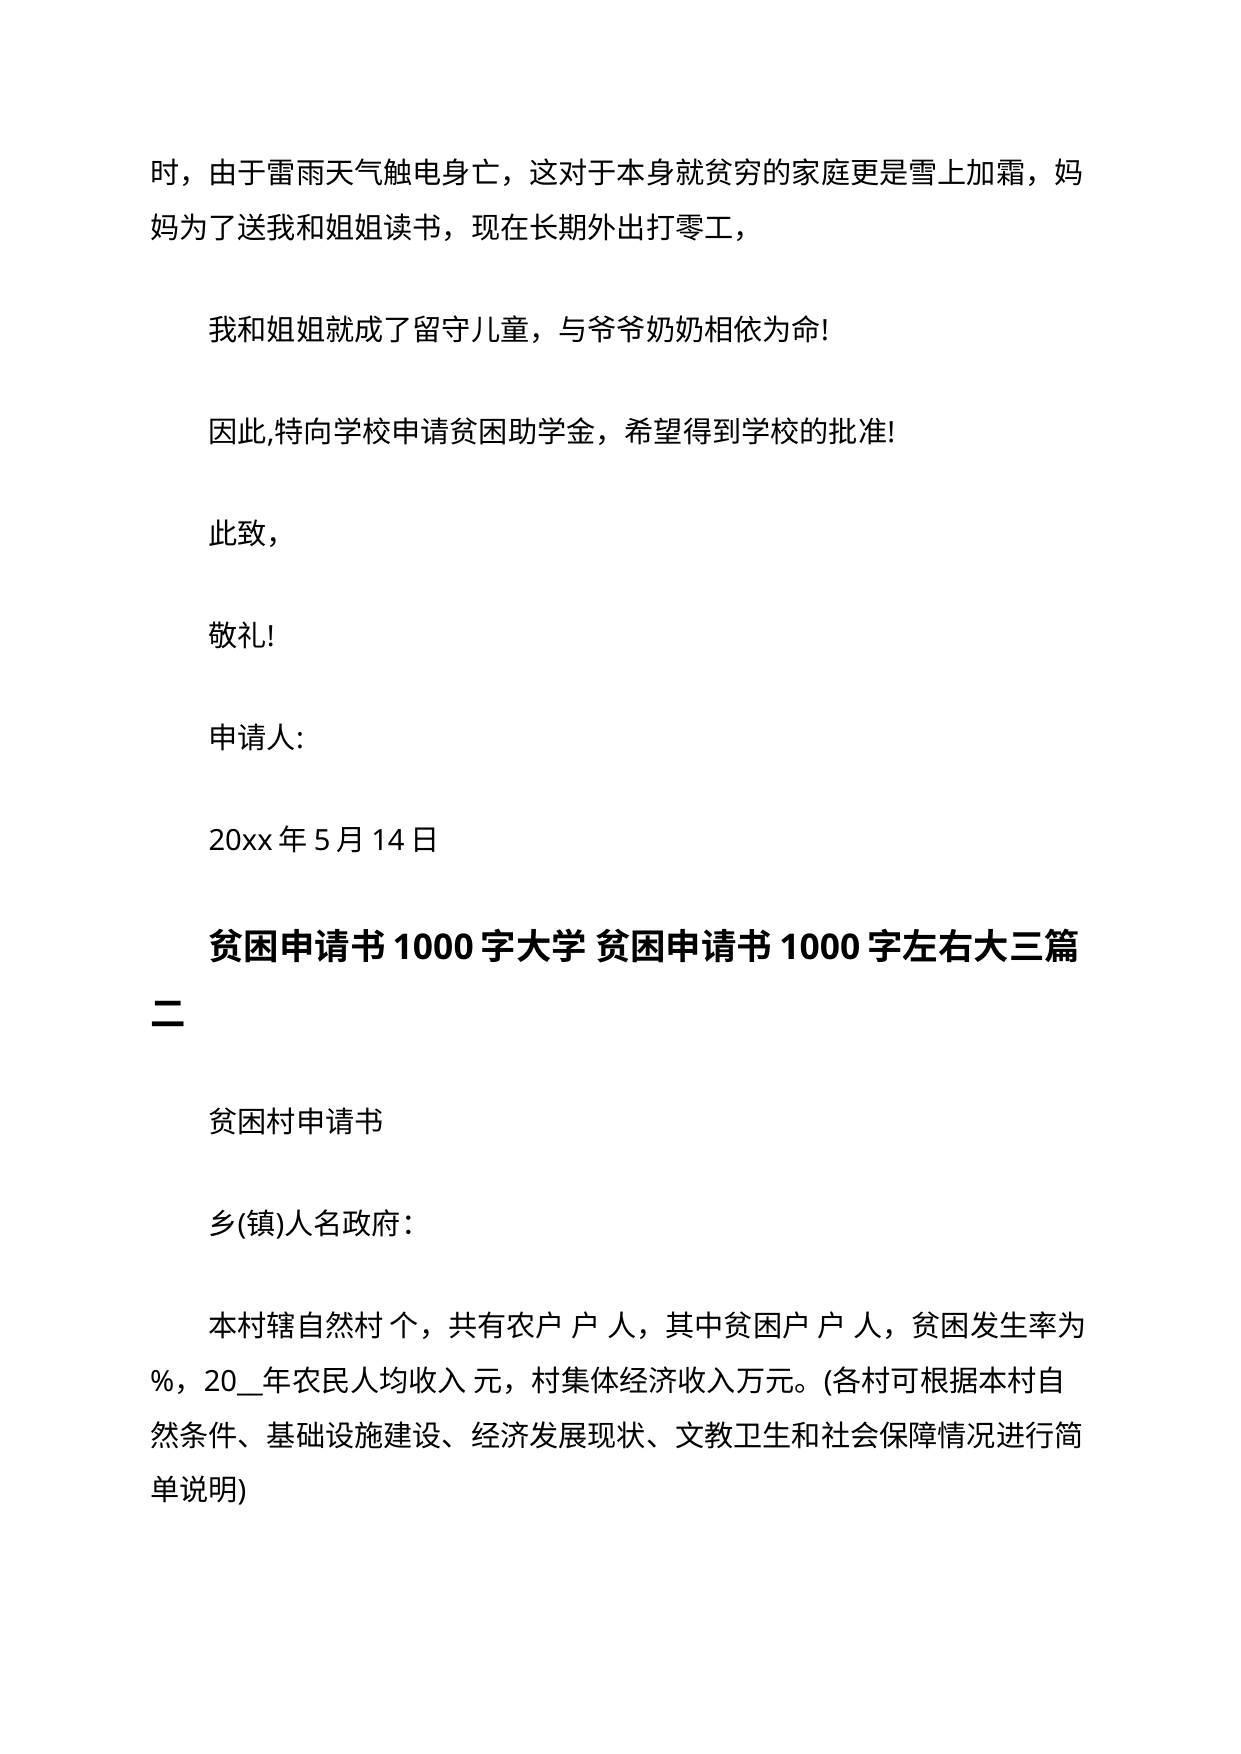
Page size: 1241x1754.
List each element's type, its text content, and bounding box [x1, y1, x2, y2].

text 贫困申请书1000字大学 贫困申请书1000字左右大三篇二 [150, 918, 1090, 1036]
text 20xx年5月14日 [150, 816, 1090, 859]
text 贫困村申请书 [150, 1098, 1090, 1141]
text 乡(镇)人名政府： [150, 1200, 1090, 1243]
text 因此,特向学校申请贫困助学金，希望得到学校的批准! [150, 409, 1090, 451]
text 我和姐姐就成了留守儿童，与爷爷奶奶相依为命! [150, 307, 1090, 349]
text 本村辖自然村 个，共有农户 户 人，其中贫困户 户 人，贫困发生率为 %，20__年农民人均收入 元，村集体经济收入万元。(各村可根据本村自然条件、基础设施建设、经济发展现状、文教卫生和社会保障情况进行简单说明) [150, 1302, 1090, 1509]
text 敬礼! [150, 612, 1090, 655]
text 此致， [150, 511, 1090, 553]
text 申请人: [150, 714, 1090, 757]
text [150, 150, 1090, 247]
